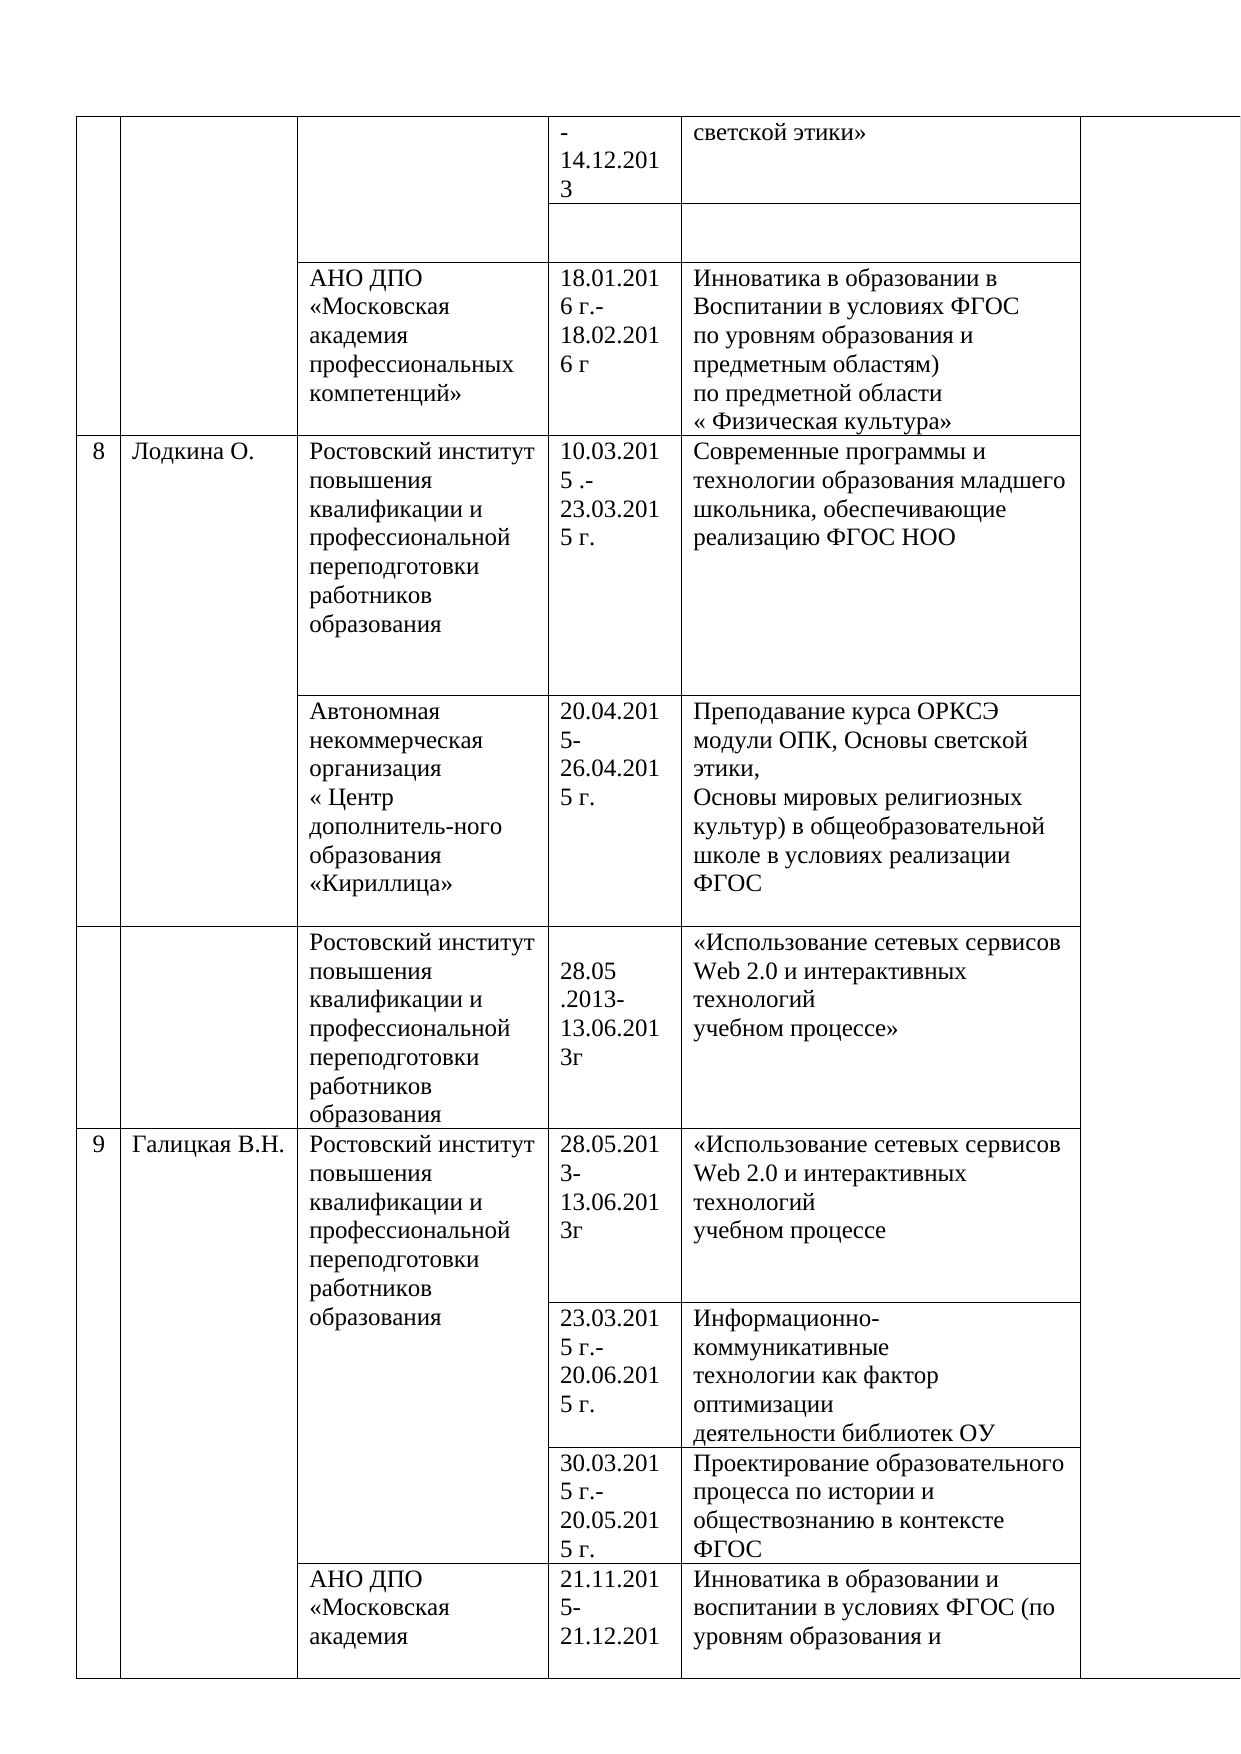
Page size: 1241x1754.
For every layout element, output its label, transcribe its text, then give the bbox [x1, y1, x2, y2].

table_cell [549, 204, 681, 262]
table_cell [298, 1564, 548, 1678]
table_cell [77, 927, 120, 1128]
table_cell 23.03.2015 г.-20.06.2015 г. [549, 1303, 681, 1447]
table_cell Лодкина О. [121, 436, 297, 926]
table_cell 10.03.2015 .-23.03.2015 г. [549, 436, 681, 695]
table_cell Автономная некоммерческая организация « Центр дополнитель-ного образования «Кириллица» [298, 696, 548, 926]
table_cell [549, 117, 681, 203]
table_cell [682, 117, 1080, 203]
table_cell Ростовский институт повышения квалификации и профессиональной переподготовки работников образования [298, 436, 548, 695]
table_cell 8 [77, 436, 120, 926]
table_cell «Использование сетевых сервисов Web 2.0 и интерактивных технологий учебном процессе» [682, 927, 1080, 1128]
table_cell [121, 927, 297, 1128]
table_cell 9 [77, 1129, 120, 1678]
table_cell 18.01.2016 г.-18.02.2016 г [549, 263, 681, 435]
table_cell [682, 204, 1080, 262]
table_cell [549, 1564, 681, 1678]
table_cell 20.04.2015-26.04.2015 г. [549, 696, 681, 926]
table_cell 30.03.2015 г.-20.05.2015 г. [549, 1448, 681, 1563]
table_cell Проектирование образовательного процесса по истории и обществознанию в контексте ФГОС [682, 1448, 1080, 1563]
table_cell Информационно-коммуникативные технологии как фактор оптимизации деятельности библиотек ОУ [682, 1303, 1080, 1447]
table_cell Современные программы и технологии образования младшего школьника, обеспечивающие реализацию ФГОС НОО [682, 436, 1080, 695]
table_cell Ростовский институт повышения квалификации и профессиональной переподготовки работников образования [298, 927, 548, 1128]
table_cell Галицкая В.Н. [121, 1129, 297, 1678]
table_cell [682, 1564, 1080, 1678]
table_cell Преподавание курса ОРКСЭ модули ОПК, Основы светской этики, Основы мировых религиозных культур) в общеобразовательной школе в условиях реализации ФГОС [682, 696, 1080, 926]
table_cell Ростовский институт повышения квалификации и профессиональной переподготовки работников образования [298, 1129, 548, 1563]
table_cell Инноватика в образовании в Воспитании в условиях ФГОС по уровням образования и предметным областям) по предметной области « Физическая культура» [682, 263, 1080, 435]
table_cell 28.05.2013-13.06.2013г [549, 1129, 681, 1302]
table_cell 28.05.2013-13.06.2013г [549, 927, 681, 1128]
table_cell «Использование сетевых сервисов Web 2.0 и интерактивных технологий учебном процессе [682, 1129, 1080, 1302]
table_cell АНО ДПО «Московская академия профессиональных компетенций» [298, 263, 548, 435]
